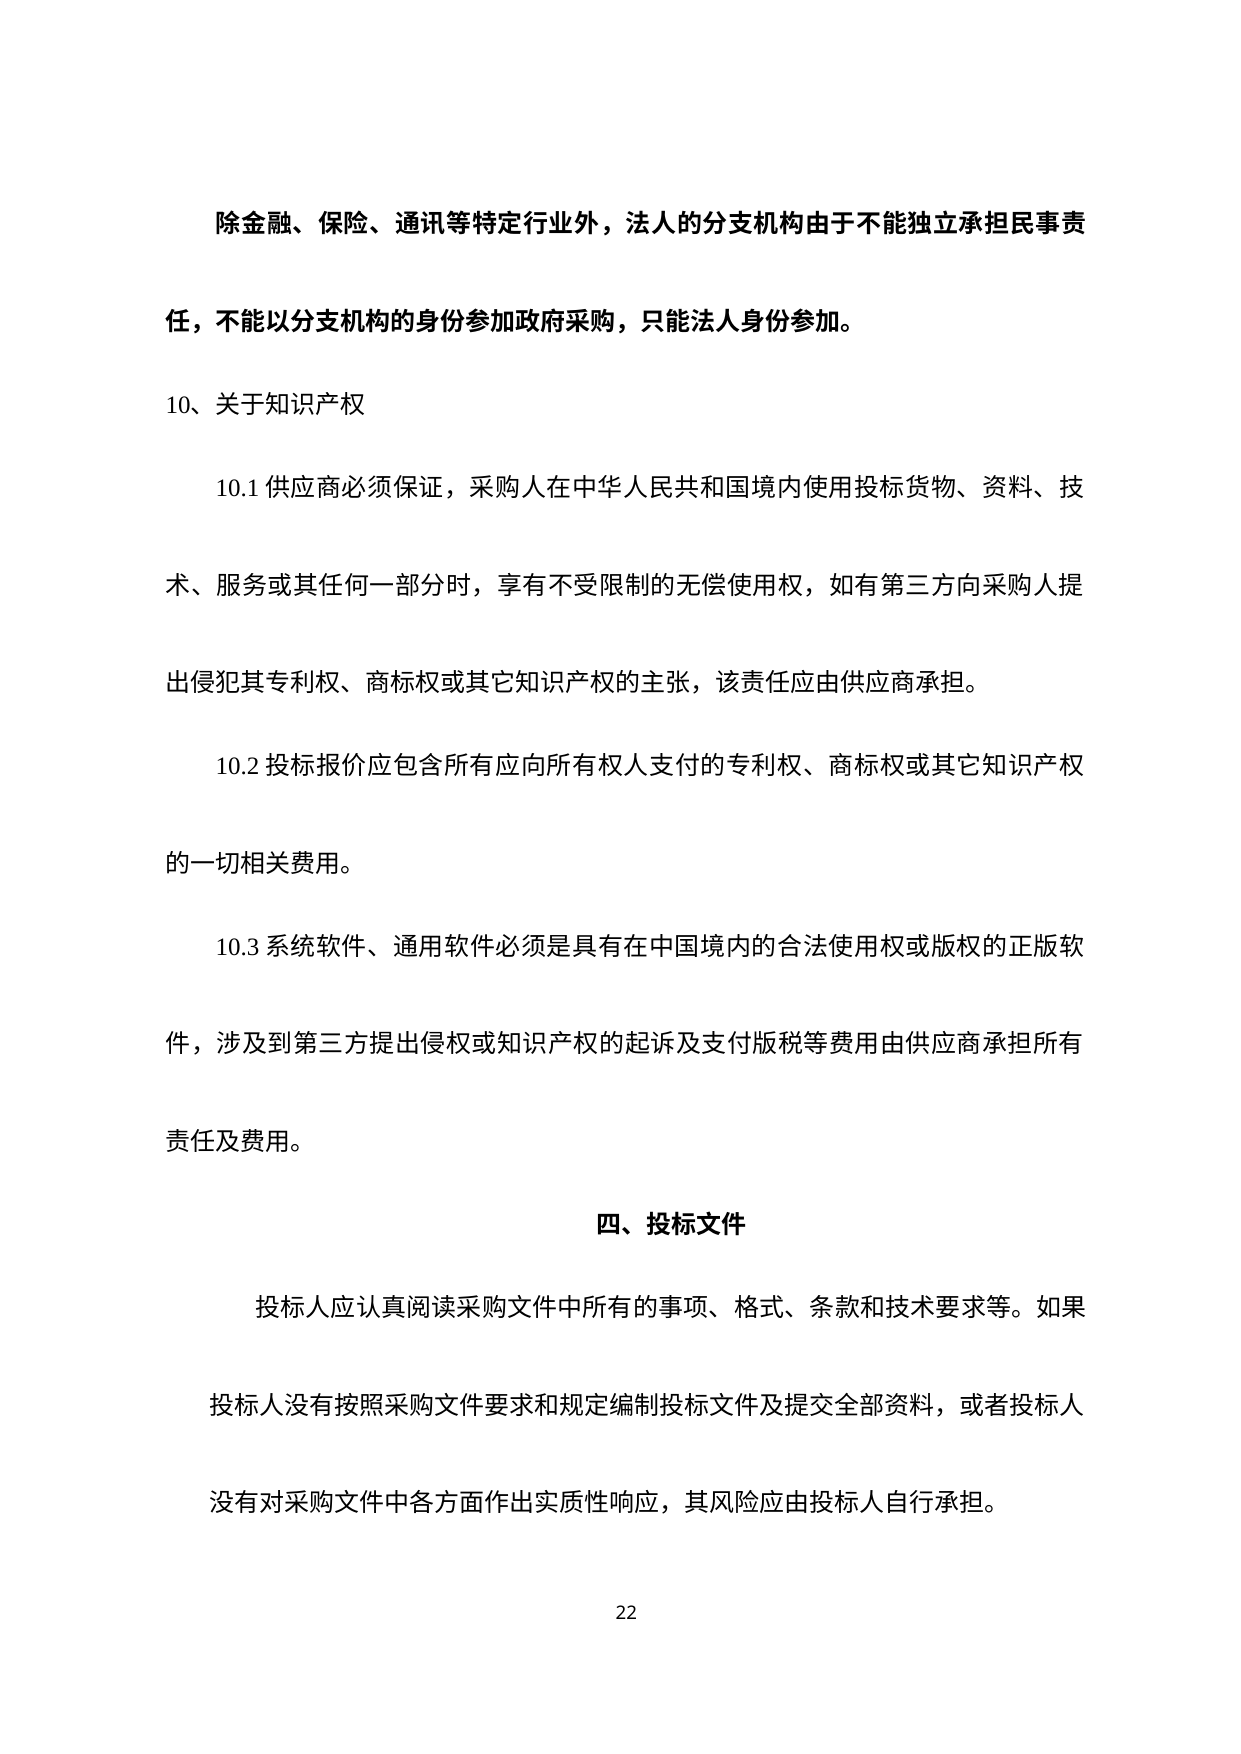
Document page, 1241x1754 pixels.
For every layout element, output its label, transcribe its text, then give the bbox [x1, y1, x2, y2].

text 10.2投标报价应包含所有应向所有权人支付的专利权、商标权或其它知识产权的一切相关费用。 [165, 731, 1087, 894]
text 10.3系统软件、通用软件必须是具有在中国境内的合法使用权或版权的正版软件，涉及到第三方提出侵权或知识产权的起诉及支付版税等费用由供应商承担所有责任及费用。 [165, 912, 1087, 1172]
text 10.1供应商必须保证，采购人在中华人民共和国境内使用投标货物、资料、技术、服务或其任何一部分时，享有不受限制的无偿使用权，如有第三方向采购人提出侵犯其专利权、商标权或其它知识产权的主张，该责任应由供应商承担。 [165, 453, 1087, 713]
text 投标人应认真阅读采购文件中所有的事项、格式、条款和技术要求等。如果投标人没有按照采购文件要求和规定编制投标文件及提交全部资料，或者投标人没有对采购文件中各方面作出实质性响应，其风险应由投标人自行承担。 [209, 1273, 1087, 1533]
text 除金融、保险、通讯等特定行业外，法人的分支机构由于不能独立承担民事责任，不能以分支机构的身份参加政府采购，只能法人身份参加。 [165, 189, 1087, 352]
text 四、投标文件 [209, 1190, 1087, 1255]
text 10、关于知识产权 [165, 370, 1087, 435]
